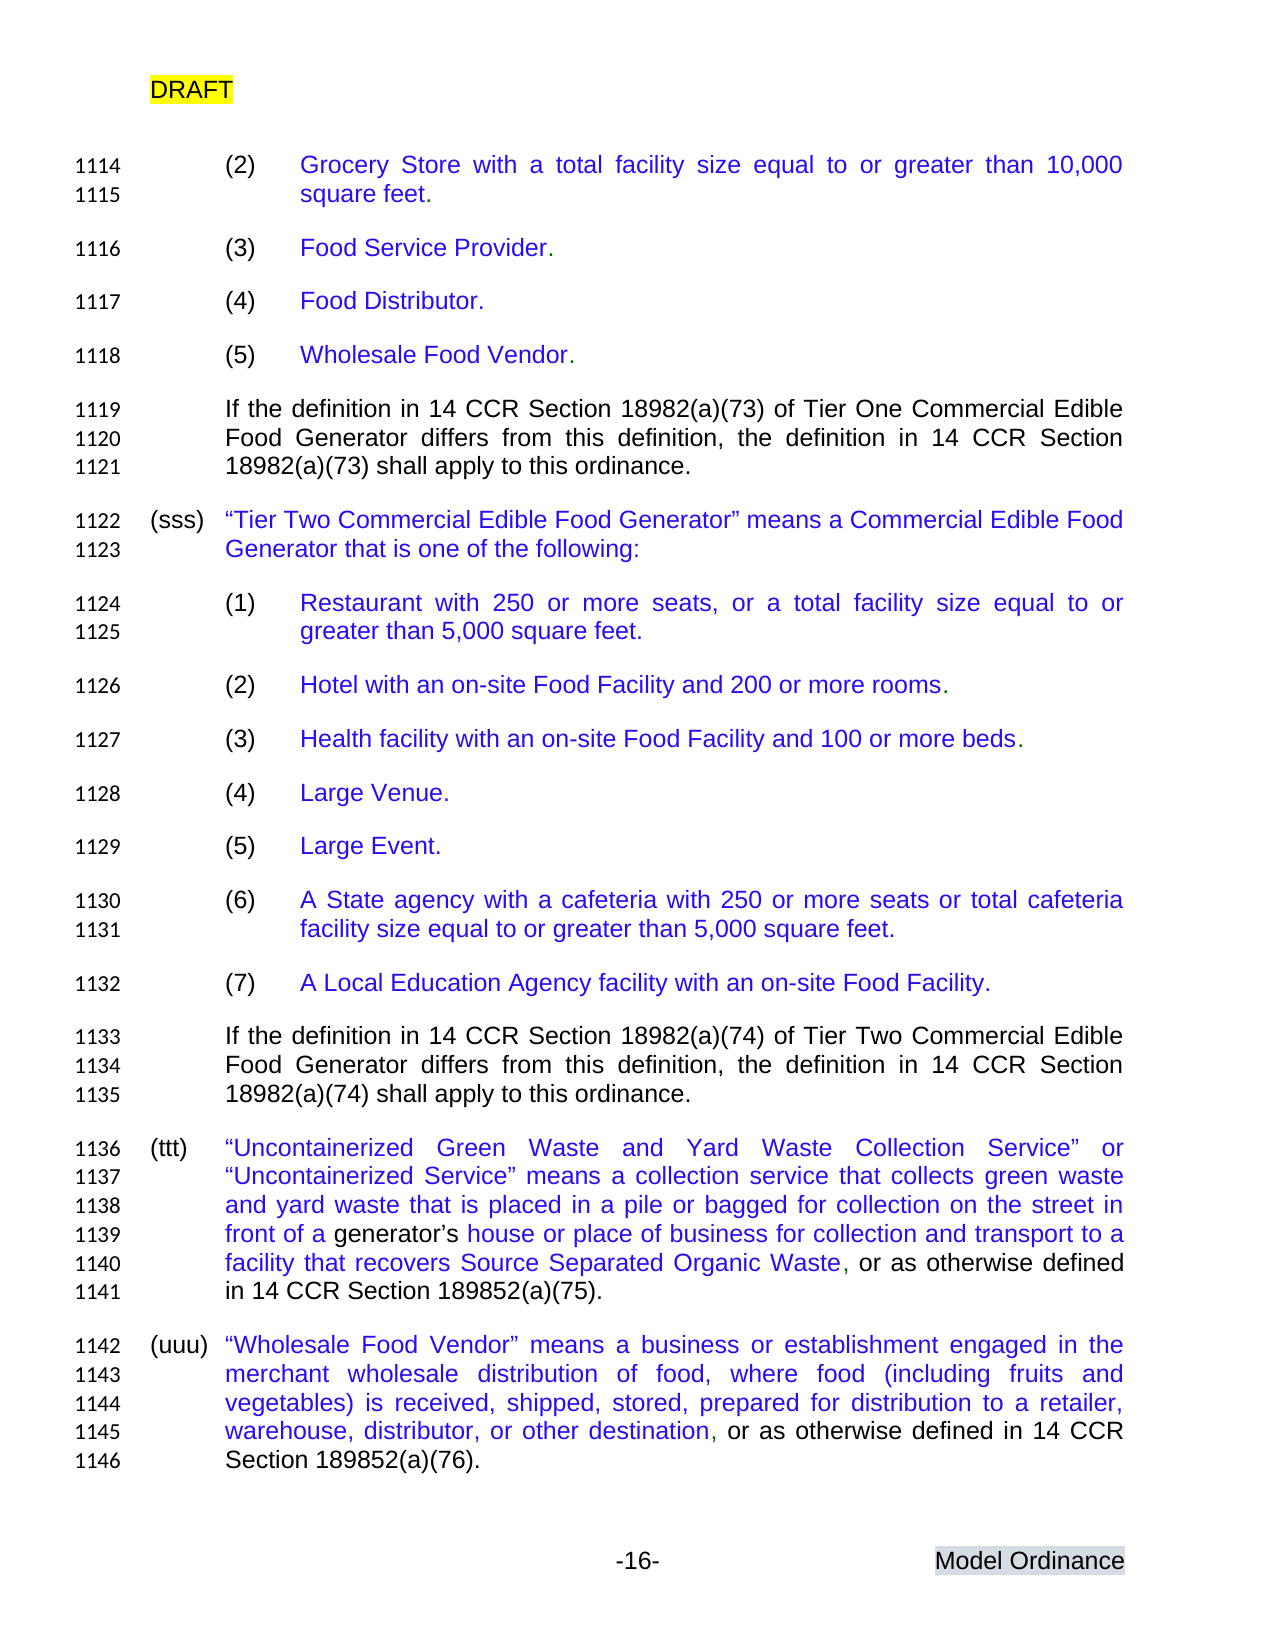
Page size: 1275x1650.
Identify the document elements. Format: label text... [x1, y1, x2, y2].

text (ttt) “Uncontainerized Green Waste and Yard Waste Collection Service” or “Uncontainerized Service” means a collection service that collects green waste and yard waste that is placed in a pile or bagged for collection on the street in front of a generator’s house or place of business for collection and transport to a facility that recovers Source Separated Organic Waste, or as otherwise defined in 14 CCR Section 189852(a)(75). [150, 1132, 1125, 1305]
text (4) Food Distributor. [225, 286, 1125, 315]
text (4) Large Venue. [225, 777, 1125, 806]
text (3) Health facility with an on-site Food Facility and 100 or more beds. [225, 724, 1125, 752]
text (2) Hotel with an on-site Food Facility and 200 or more rooms. [225, 670, 1125, 699]
text (sss) “Tier Two Commercial Edible Food Generator” means a Commercial Edible Food Generator that is one of the following: [150, 505, 1125, 562]
text (3) Food Service Provider. [225, 232, 1125, 261]
text (6) A State agency with a cafeteria with 250 or more seats or total cafeteria facility size equal to or greater than 5,000 square feet. [225, 885, 1125, 942]
text If the definition in 14 CCR Section 18982(a)(73) of Tier One Commercial Edible Food Generator differs from this definition, the definition in 14 CCR Section 18982(a)(73) shall apply to this ordinance. [225, 394, 1125, 480]
text (1) Restaurant with 250 or more seats, or a total facility size equal to or greater than 5,000 square feet. [225, 587, 1125, 645]
text If the definition in 14 CCR Section 18982(a)(74) of Tier Two Commercial Edible Food Generator differs from this definition, the definition in 14 CCR Section 18982(a)(74) shall apply to this ordinance. [225, 1021, 1125, 1107]
text (5) Large Event. [225, 831, 1125, 860]
text (7) A Local Education Agency facility with an on-site Food Facility. [225, 967, 1125, 996]
text (2) Grocery Store with a total facility size equal to or greater than 10,000 square feet. [225, 150, 1125, 207]
text (uuu) “Wholesale Food Vendor” means a business or establishment engaged in the merchant wholesale distribution of food, where food (including fruits and vegetables) is received, shipped, stored, prepared for distribution to a retailer, warehouse, distributor, or other destination, or as otherwise defined in 14 CCR Section 189852(a)(76). [150, 1330, 1125, 1474]
text (5) Wholesale Food Vendor. [225, 340, 1125, 369]
